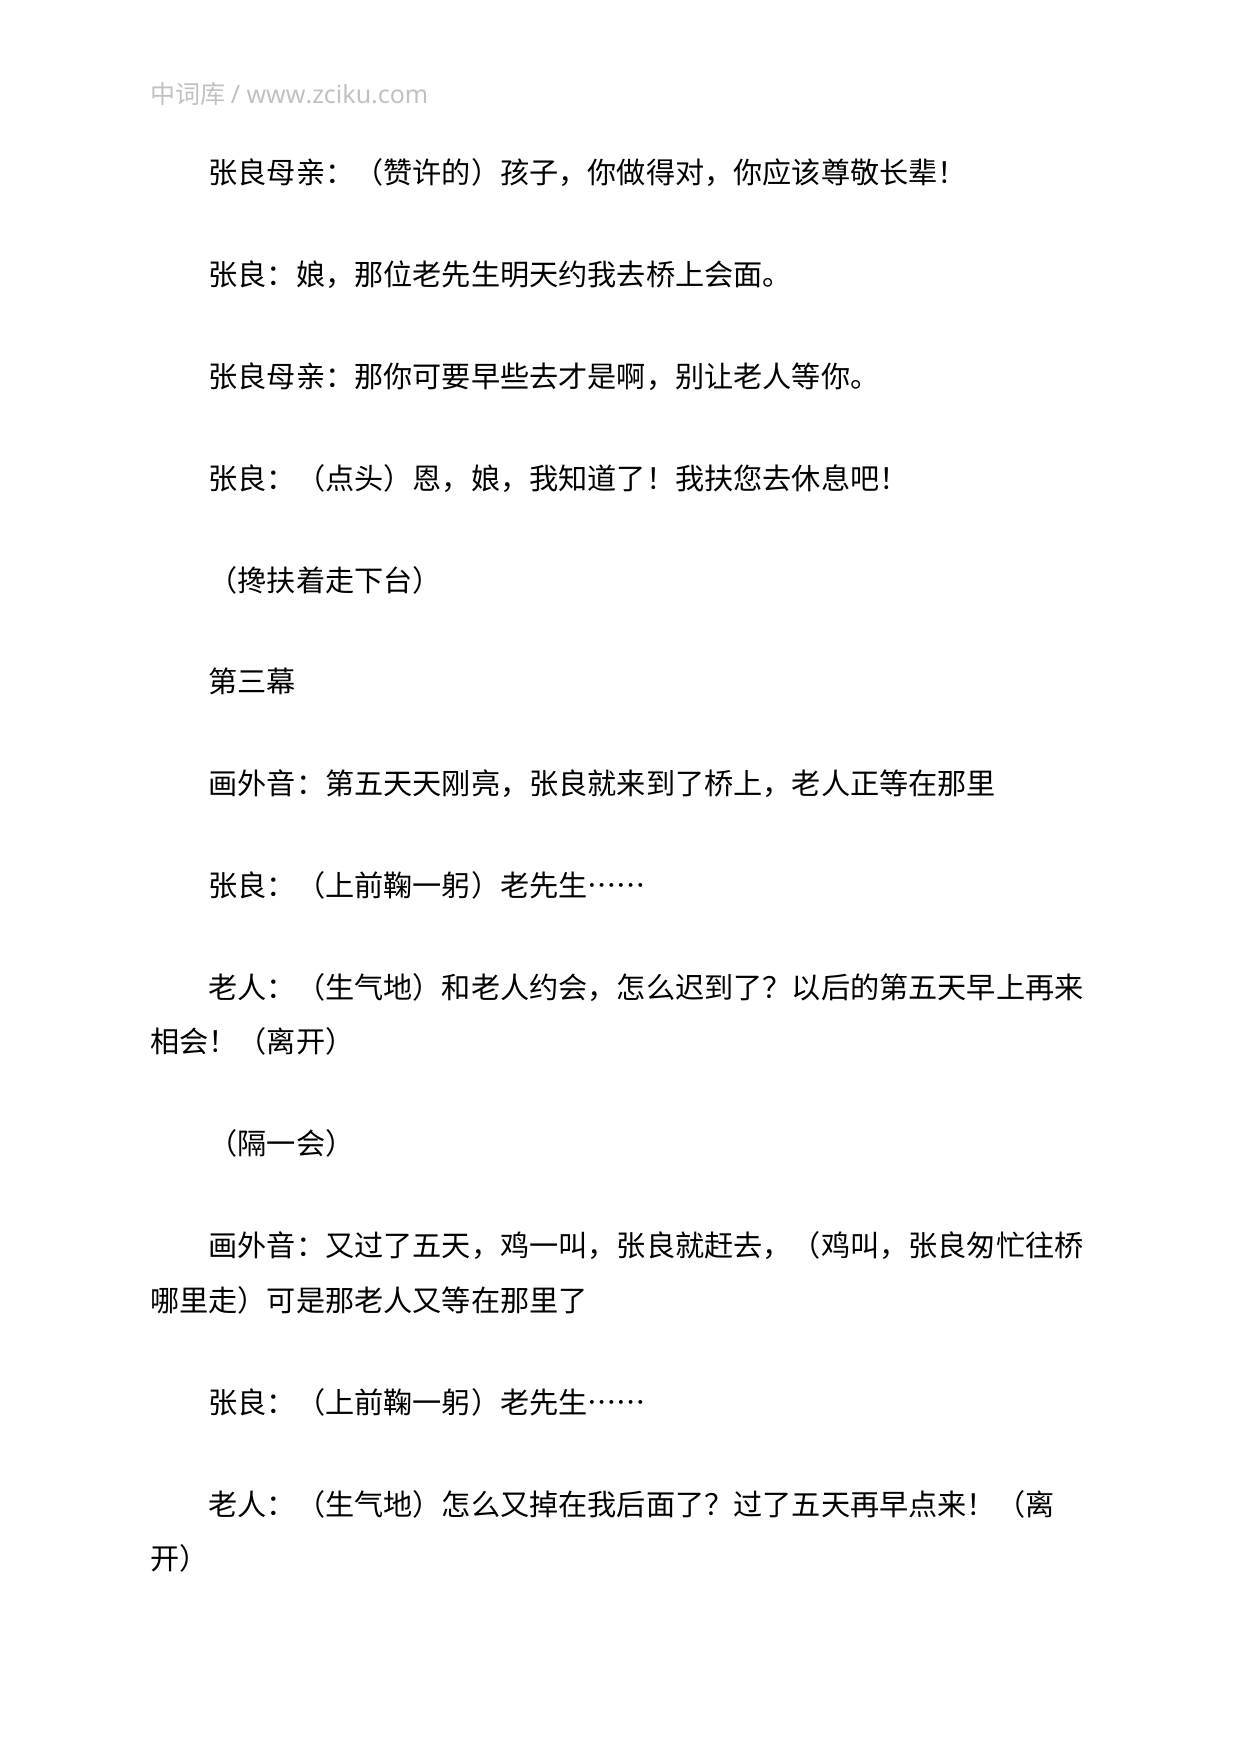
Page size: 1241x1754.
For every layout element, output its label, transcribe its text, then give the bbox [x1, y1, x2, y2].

text 张良：（上前鞠一躬）老先生…… [150, 862, 1090, 905]
text 张良：（点头）恩，娘，我知道了！我扶您去休息吧！ [150, 455, 1090, 498]
text 张良母亲：（赞许的）孩子，你做得对，你应该尊敬长辈！ [150, 150, 1090, 192]
text 老人：（生气地）和老人约会，怎么迟到了？以后的第五天早上再来相会！（离开） [150, 964, 1090, 1061]
text （隔一会） [150, 1121, 1090, 1163]
text 老人：（生气地）怎么又掉在我后面了？过了五天再早点来！（离开） [150, 1481, 1090, 1578]
text 张良母亲：那你可要早些去才是啊，别让老人等你。 [150, 353, 1090, 396]
text 张良：（上前鞠一躬）老先生…… [150, 1379, 1090, 1422]
text 画外音：又过了五天，鸡一叫，张良就赶去，（鸡叫，张良匆忙往桥哪里走）可是那老人又等在那里了 [150, 1223, 1090, 1320]
text 画外音：第五天天刚亮，张良就来到了桥上，老人正等在那里 [150, 761, 1090, 803]
text 张良：娘，那位老先生明天约我去桥上会面。 [150, 252, 1090, 294]
text （搀扶着走下台） [150, 557, 1090, 599]
text 第三幕 [150, 659, 1090, 701]
